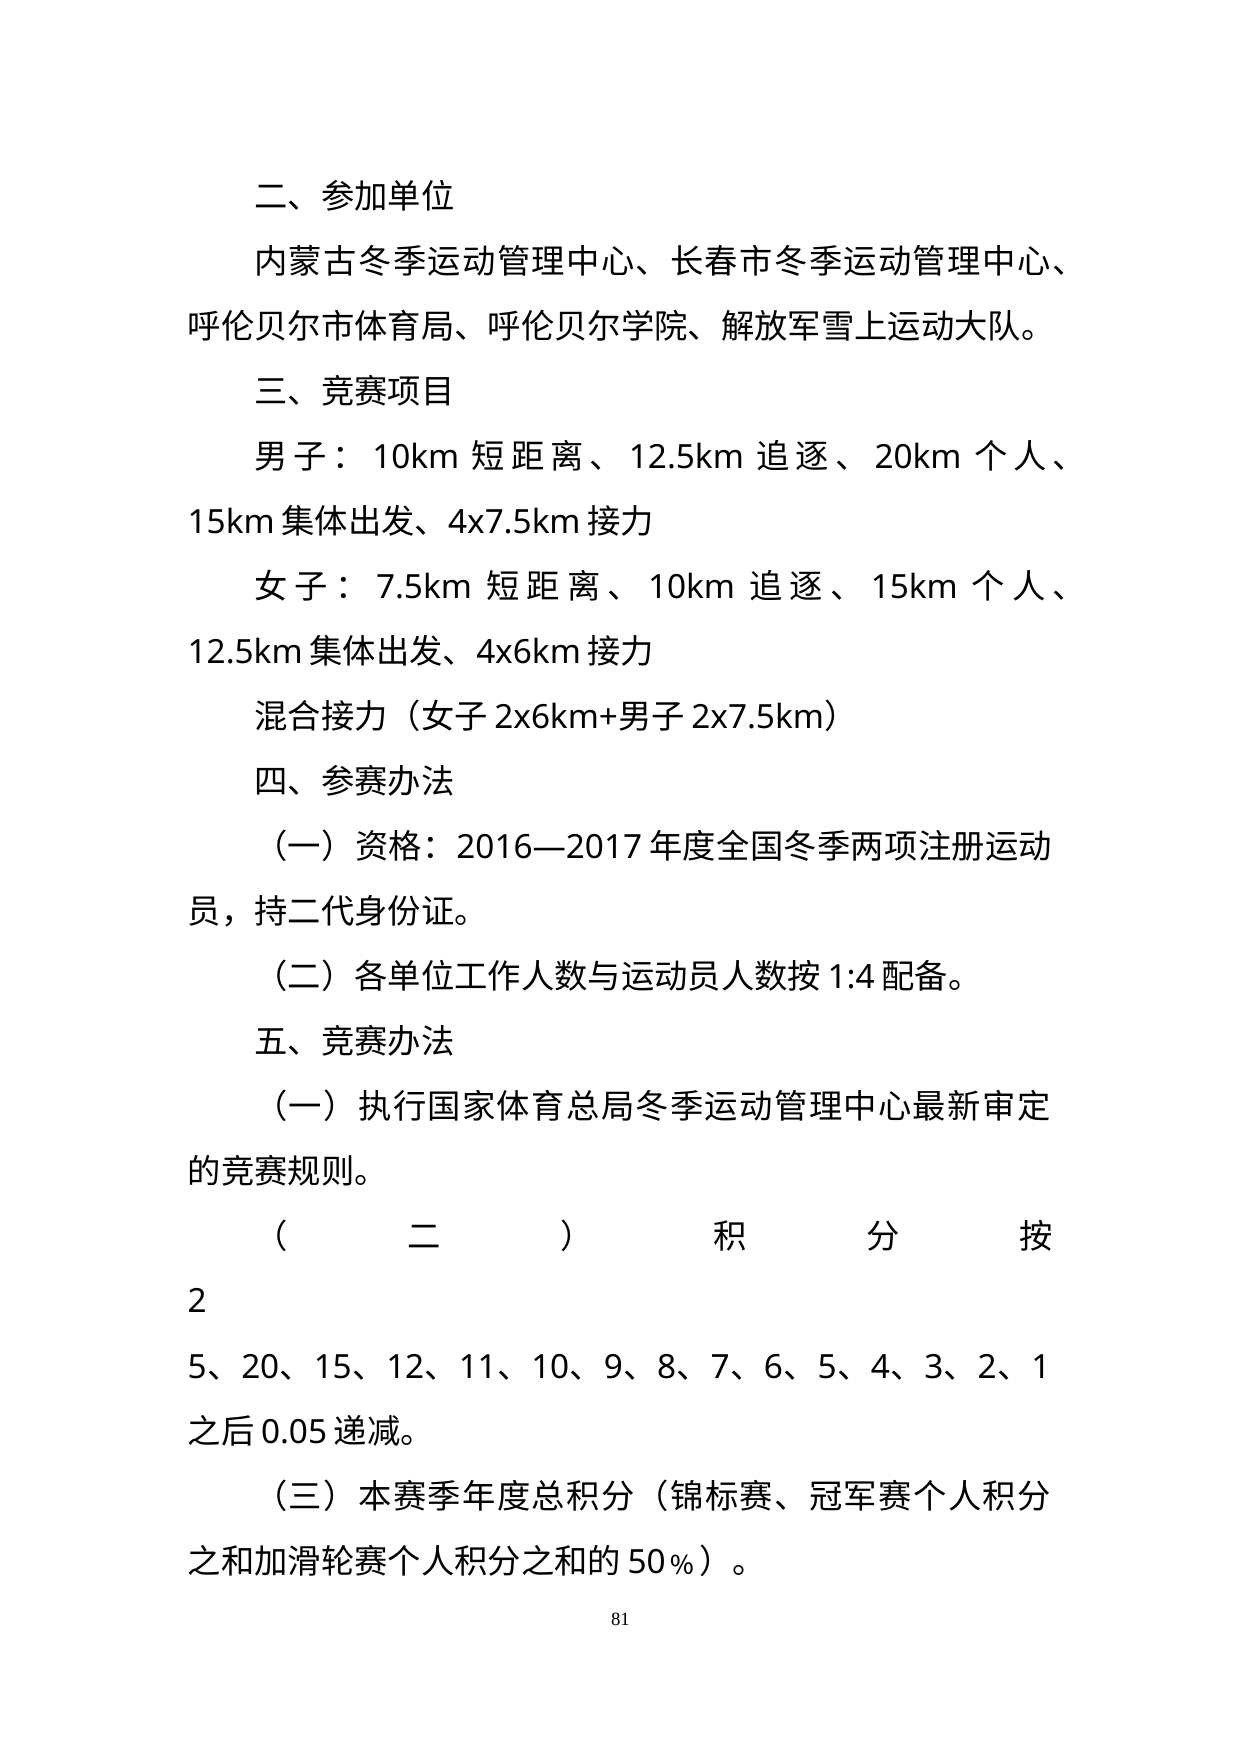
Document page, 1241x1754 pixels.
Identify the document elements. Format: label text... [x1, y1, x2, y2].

text （二）各单位工作人数与运动员人数按1:4配备。 [187, 942, 1053, 1007]
text 二、参加单位 [187, 162, 1053, 227]
text （二）积分按25、20、15、12、11、10、9、8、7、6、5、4、3、2、1之后0.05递减。 [187, 1202, 1053, 1462]
text 混合接力（女子2x6km+男子2x7.5km） [187, 682, 1053, 747]
text 男子：10km短距离、12.5km追逐、20km个人、15km集体出发、4x7.5km接力 [187, 422, 1053, 552]
text （一）资格：2016—2017年度全国冬季两项注册运动员，持二代身份证。 [187, 812, 1053, 942]
text 三、竞赛项目 [187, 357, 1053, 422]
text 女子：7.5km短距离、10km追逐、15km个人、12.5km集体出发、4x6km接力 [187, 552, 1053, 682]
text （一）执行国家体育总局冬季运动管理中心最新审定的竞赛规则。 [187, 1072, 1053, 1202]
text 四、参赛办法 [187, 747, 1053, 812]
text 内蒙古冬季运动管理中心、长春市冬季运动管理中心、呼伦贝尔市体育局、呼伦贝尔学院、解放军雪上运动大队。 [187, 227, 1053, 357]
text （三）本赛季年度总积分（锦标赛、冠军赛个人积分之和加滑轮赛个人积分之和的50﹪）。 [187, 1462, 1053, 1592]
text 五、竞赛办法 [187, 1007, 1053, 1072]
